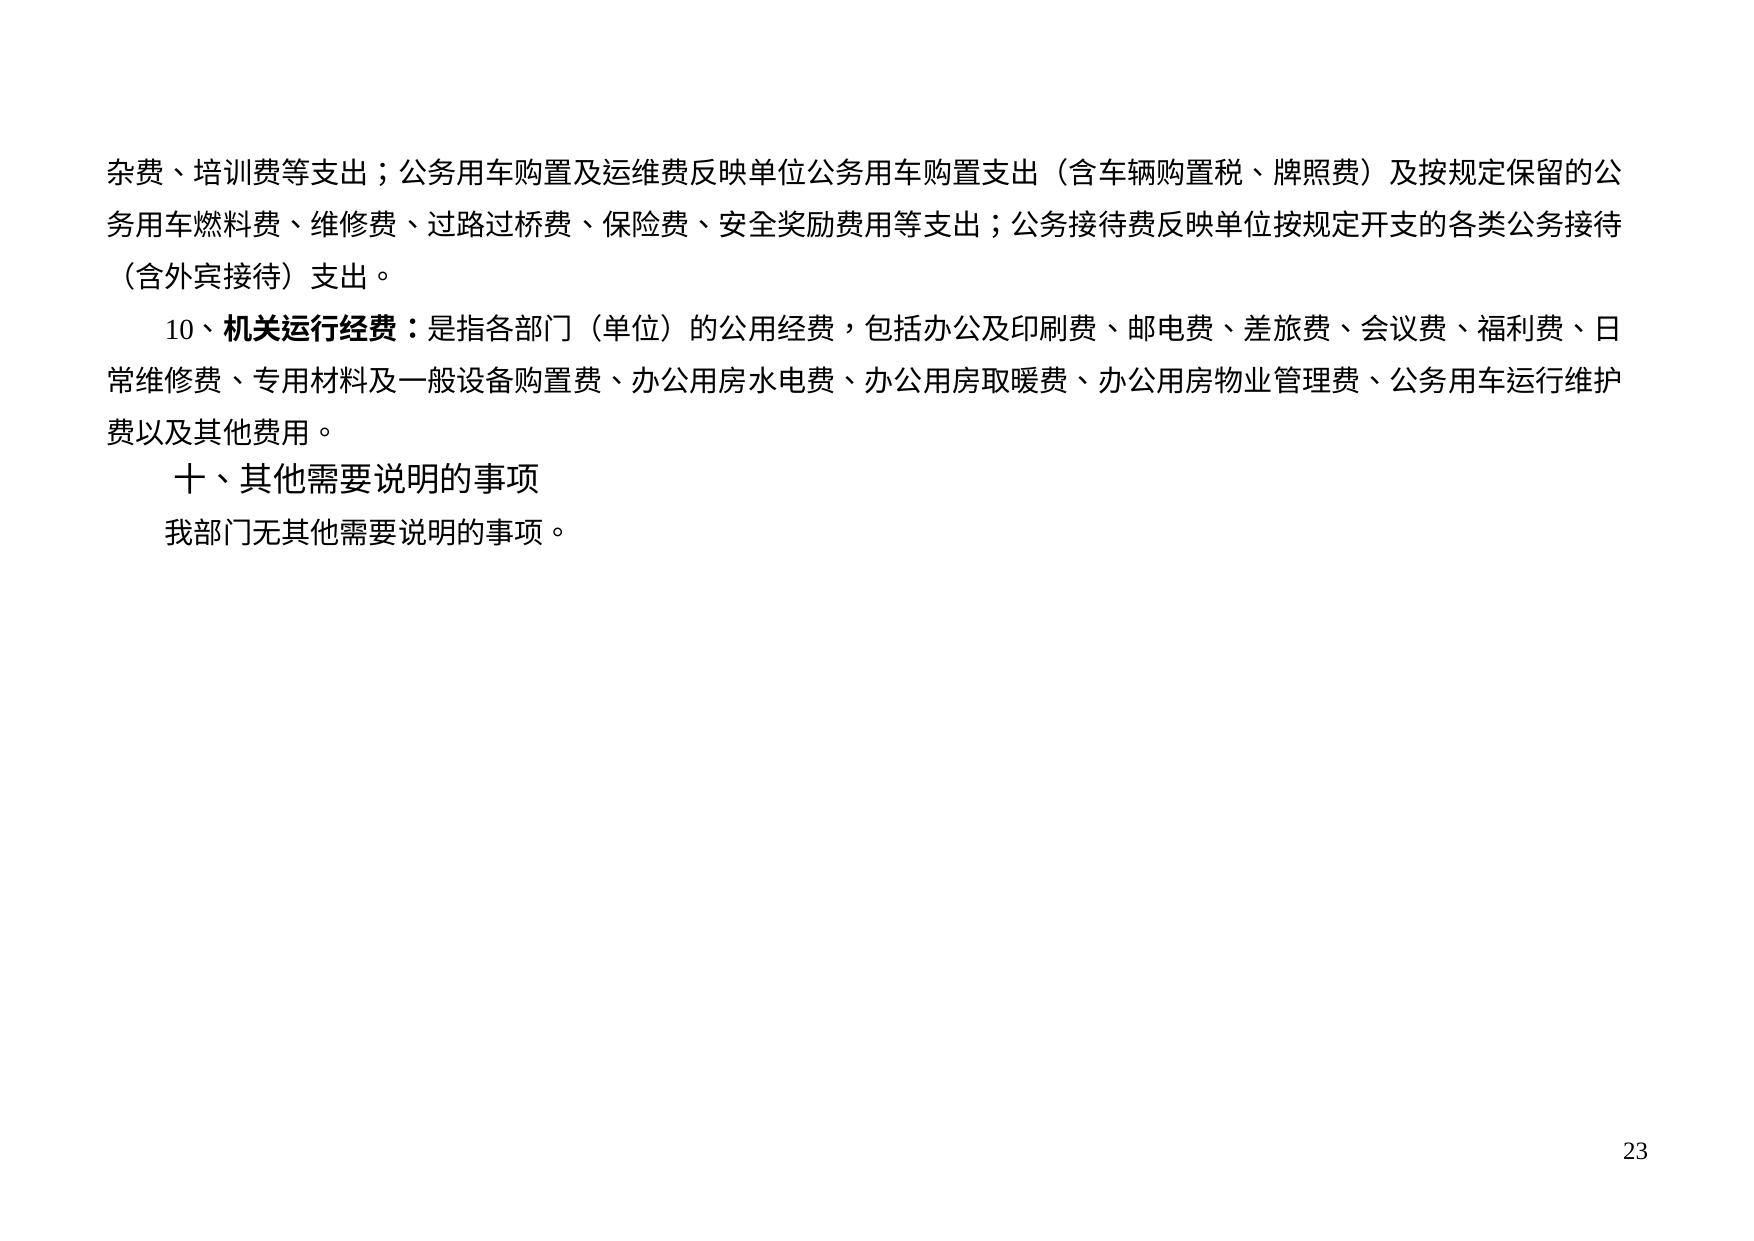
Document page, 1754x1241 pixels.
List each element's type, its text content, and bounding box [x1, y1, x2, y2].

text 我部门无其他需要说明的事项。 [106, 502, 1648, 554]
text 十、其他需要说明的事项 [106, 455, 1648, 501]
text 10、机关运行经费：是指各部门（单位）的公用经费，包括办公及印刷费、邮电费、差旅费、会议费、福利费、日常维修费、专用材料及一般设备购置费、办公用房水电费、办公用房取暖费、办公用房物业管理费、公务用车运行维护费以及其他费用。 [106, 298, 1648, 454]
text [106, 142, 1648, 298]
